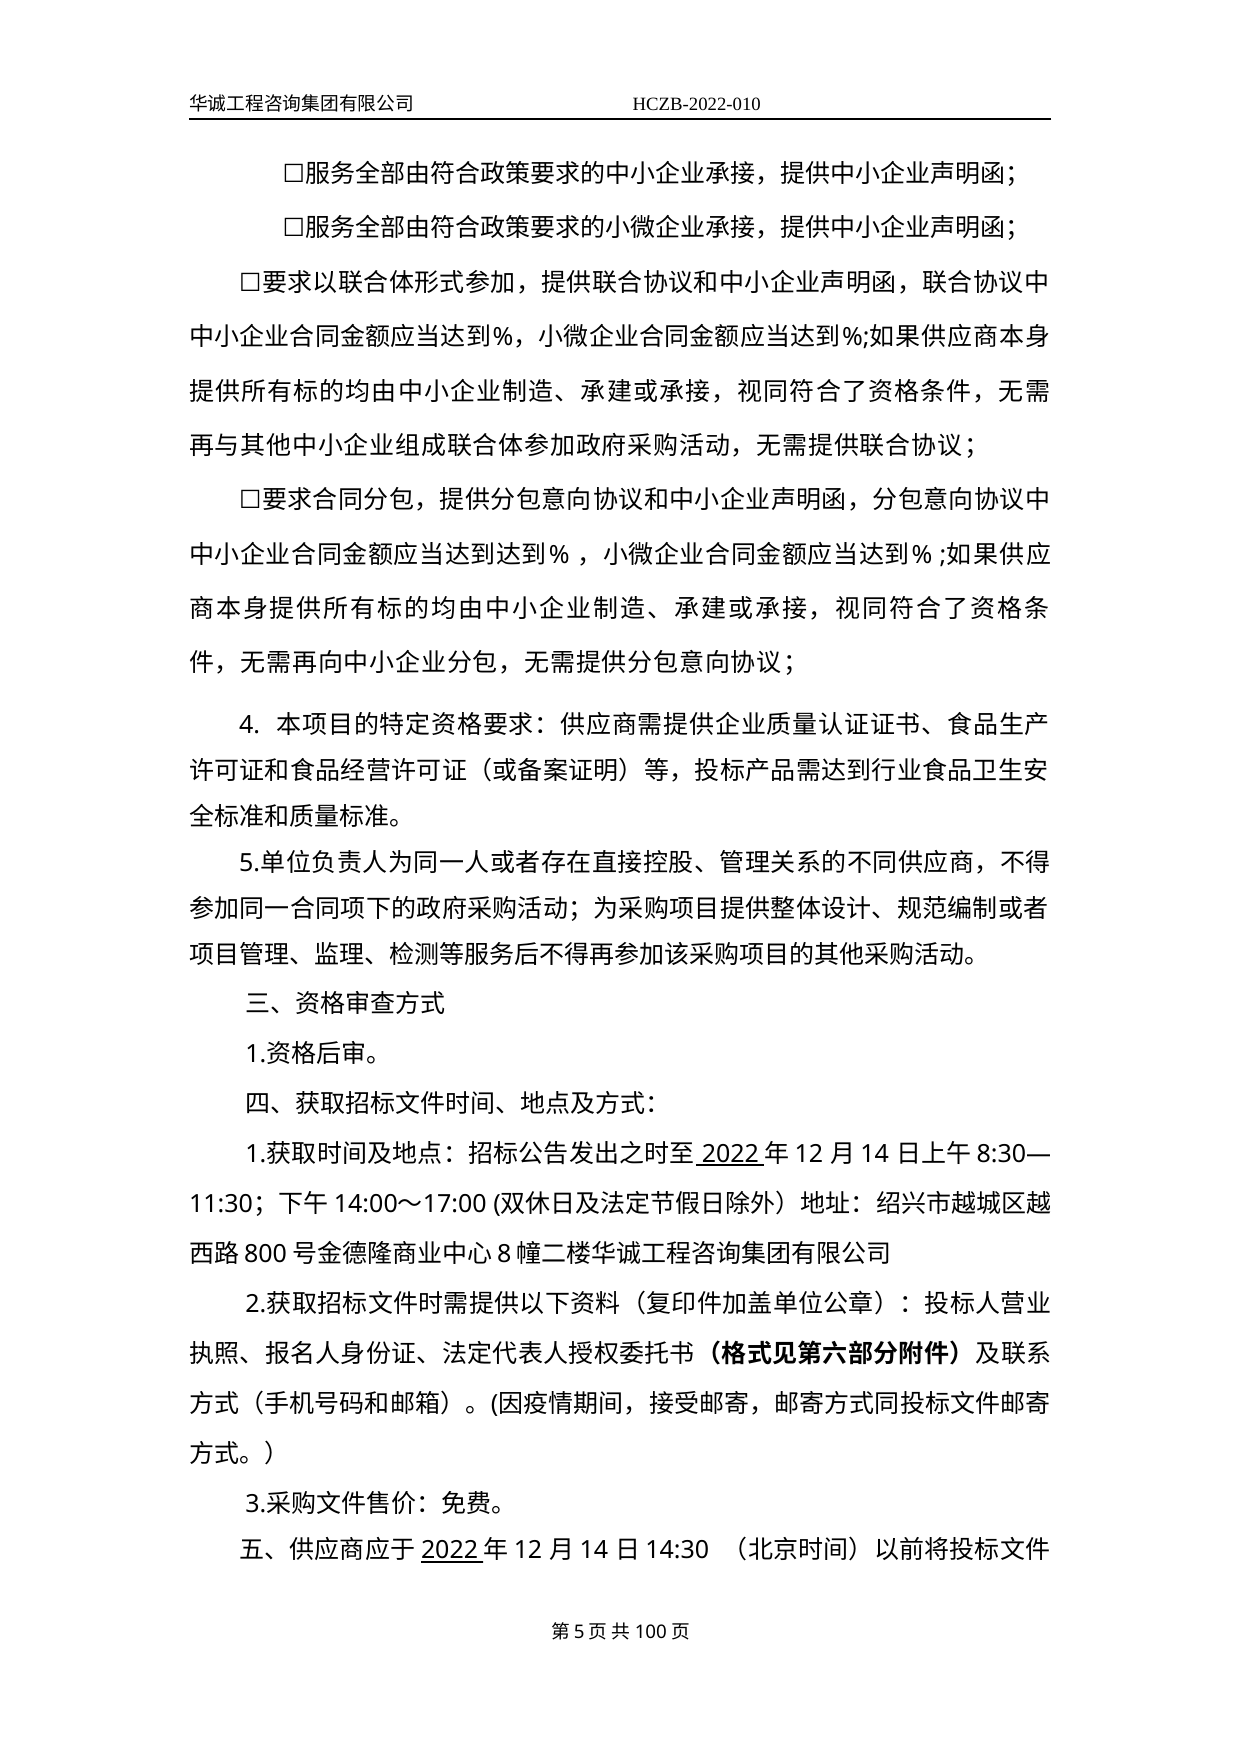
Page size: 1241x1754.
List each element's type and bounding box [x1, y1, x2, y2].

table_header [189, 154, 1051, 1568]
